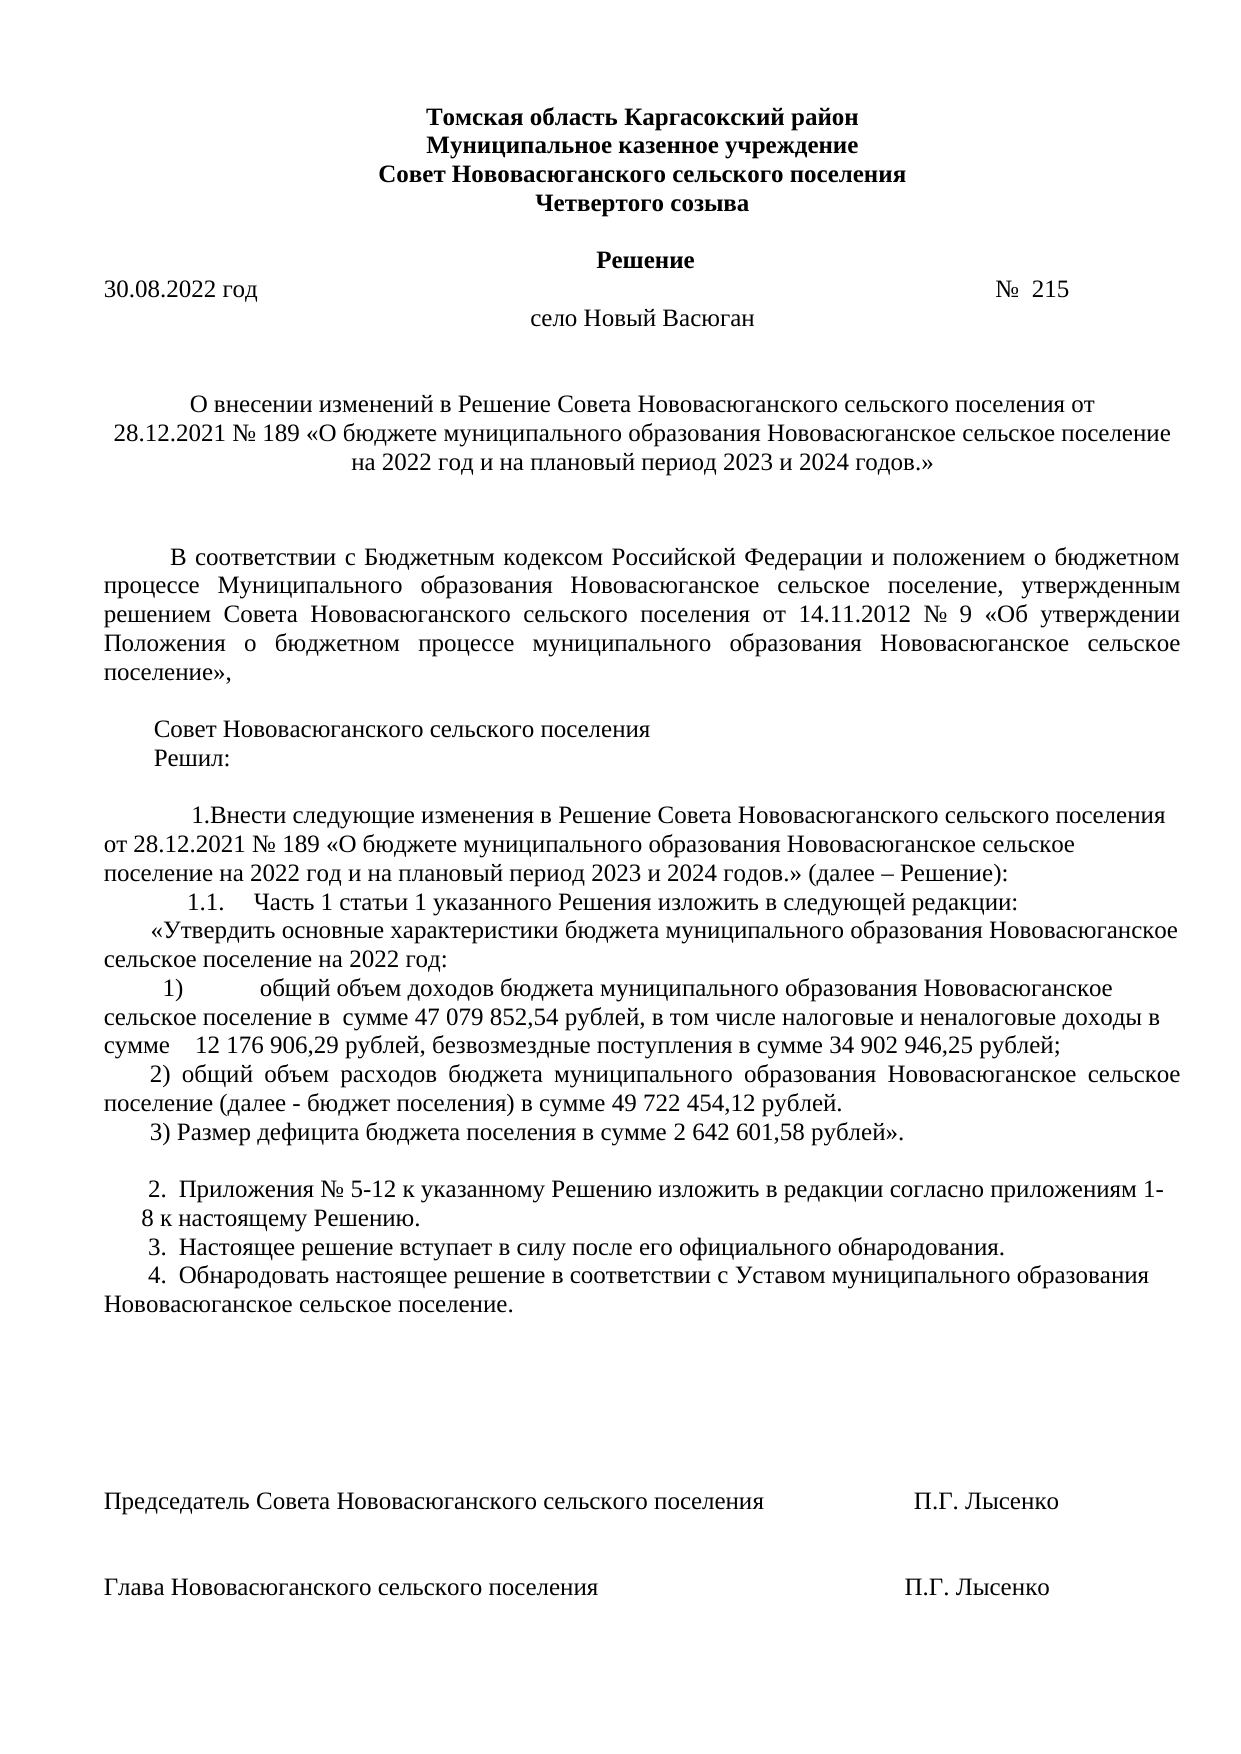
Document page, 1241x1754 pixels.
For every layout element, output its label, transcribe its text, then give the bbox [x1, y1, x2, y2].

text село Новый Васюган [103, 303, 1181, 332]
list Приложения № 5-12 к указанному Решению изложить в редакции согласно приложениям 1- 8 к настоящему Решению. [141, 1174, 1180, 1232]
text Четвертого созыва [103, 188, 1181, 217]
text Решил: [103, 743, 1181, 772]
text Решение [103, 246, 1181, 274]
text 30.08.2022 год № 215 [103, 274, 1181, 303]
text Совет Нововасюганского сельского поселения [103, 714, 1181, 743]
text 28.12.2021 № 189 «О бюджете муниципального образования Нововасюганское сельское поселение на 2022 год и на плановый период 2023 и 2024 годов.» [103, 418, 1181, 476]
text Совет Нововасюганского сельского поселения [103, 159, 1181, 188]
list Размер дефицита бюджета поселения в сумме 2 642 601,58 рублей». [103, 1117, 1181, 1145]
list Часть 1 статьи 1 указанного Решения изложить в следующей редакции: [187, 887, 1181, 915]
text Глава Нововасюганского сельского поселения П.Г. Лысенко [103, 1572, 1181, 1601]
list общий объем доходов бюджета муниципального образования Нововасюганское сельское поселение в сумме 47 079 852,54 рублей, в том числе налоговые и неналоговые доходы в сумме 12 176 906,29 рублей, безвозмездные поступления в сумме 34 902 946,25 рублей; [103, 973, 1181, 1059]
text 1.Внести следующие изменения в Решение Совета Нововасюганского сельского поселения от 28.12.2021 № 189 «О бюджете муниципального образования Нововасюганское сельское поселение на 2022 год и на плановый период 2023 и 2024 годов.» (далее – Решение): [103, 800, 1181, 887]
list общий объем расходов бюджета муниципального образования Нововасюганское сельское поселение (далее - бюджет поселения) в сумме 49 722 454,12 рублей. [103, 1059, 1181, 1117]
text О внесении изменений в Решение Совета Нововасюганского сельского поселения от [103, 389, 1181, 418]
text Муниципальное казенное учреждение [103, 131, 1181, 159]
text Томская область Каргасокский район [103, 102, 1181, 131]
list Настоящее решение вступает в силу после его официального обнародования. [141, 1232, 1180, 1260]
text Председатель Совета Нововасюганского сельского поселения П.Г. Лысенко [103, 1486, 1181, 1514]
text В соответствии с Бюджетным кодексом Российской Федерации и положением о бюджетном процессе Муниципального образования Нововасюганское сельское поселение, утвержденным решением Совета Нововасюганского сельского поселения от 14.11.2012 № 9 «Об утверждении Положения о бюджетном процессе муниципального образования Нововасюганское сельское поселение», [103, 542, 1181, 685]
text «Утвердить основные характеристики бюджета муниципального образования Нововасюганское сельское поселение на 2022 год: [103, 915, 1181, 973]
list Обнародовать настоящее решение в соответствии с Уставом муниципального образования Нововасюганское сельское поселение. [103, 1260, 1181, 1318]
